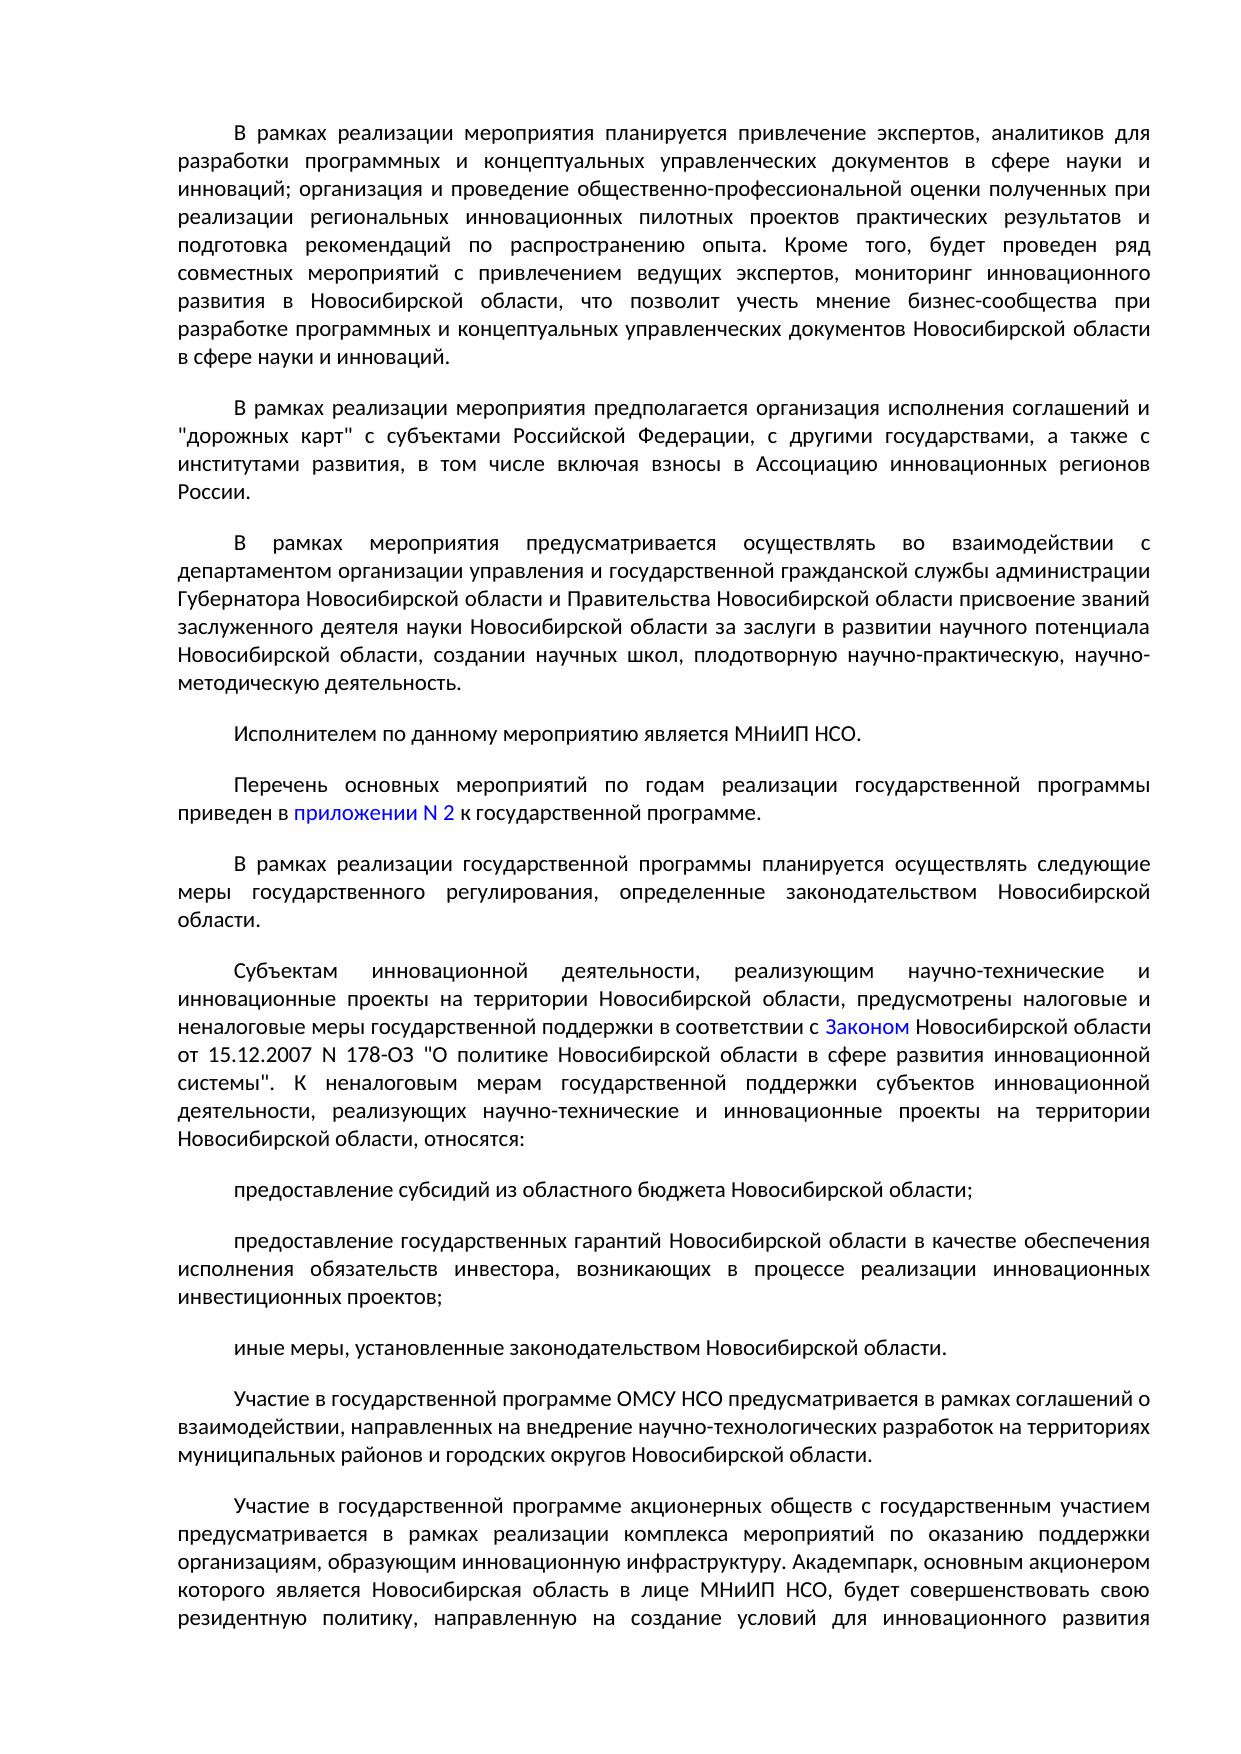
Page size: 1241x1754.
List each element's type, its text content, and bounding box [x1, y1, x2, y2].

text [177, 1491, 1152, 1631]
text предоставление государственных гарантий Новосибирской области в качестве обеспечения исполнения обязательств инвестора, возникающих в процессе реализации инновационных инвестиционных проектов; [177, 1226, 1152, 1310]
text предоставление субсидий из областного бюджета Новосибирской области; [177, 1175, 1152, 1203]
text Участие в государственной программе ОМСУ НСО предусматривается в рамках соглашений о взаимодействии, направленных на внедрение научно-технологических разработок на территориях муниципальных районов и городских округов Новосибирской области. [177, 1384, 1152, 1468]
text В рамках реализации мероприятия планируется привлечение экспертов, аналитиков для разработки программных и концептуальных управленческих документов в сфере науки и инноваций; организация и проведение общественно-профессиональной оценки полученных при реализации региональных инновационных пилотных проектов практических результатов и подготовка рекомендаций по распространению опыта. Кроме того, будет проведен ряд совместных мероприятий с привлечением ведущих экспертов, мониторинг инновационного развития в Новосибирской области, что позволит учесть мнение бизнес-сообщества при разработке программных и концептуальных управленческих документов Новосибирской области в сфере науки и инноваций. [177, 118, 1152, 370]
text В рамках реализации государственной программы планируется осуществлять следующие меры государственного регулирования, определенные законодательством Новосибирской области. [177, 849, 1152, 933]
text В рамках реализации мероприятия предполагается организация исполнения соглашений и "дорожных карт" с субъектами Российской Федерации, с другими государствами, а также с институтами развития, в том числе включая взносы в Ассоциацию инновационных регионов России. [177, 393, 1152, 505]
text Перечень основных мероприятий по годам реализации государственной программы приведен в приложении N 2 к государственной программе. [177, 770, 1152, 826]
text Субъектам инновационной деятельности, реализующим научно-технические и инновационные проекты на территории Новосибирской области, предусмотрены налоговые и неналоговые меры государственной поддержки в соответствии с Законом Новосибирской области от 15.12.2007 N 178-ОЗ "О политике Новосибирской области в сфере развития инновационной системы". К неналоговым мерам государственной поддержки субъектов инновационной деятельности, реализующих научно-технические и инновационные проекты на территории Новосибирской области, относятся: [177, 956, 1152, 1152]
text В рамках мероприятия предусматривается осуществлять во взаимодействии с департаментом организации управления и государственной гражданской службы администрации Губернатора Новосибирской области и Правительства Новосибирской области присвоение званий заслуженного деятеля науки Новосибирской области за заслуги в развитии научного потенциала Новосибирской области, создании научных школ, плодотворную научно-практическую, научно-методическую деятельность. [177, 528, 1152, 696]
text Исполнителем по данному мероприятию является МНиИП НСО. [177, 719, 1152, 747]
text иные меры, установленные законодательством Новосибирской области. [177, 1333, 1152, 1361]
